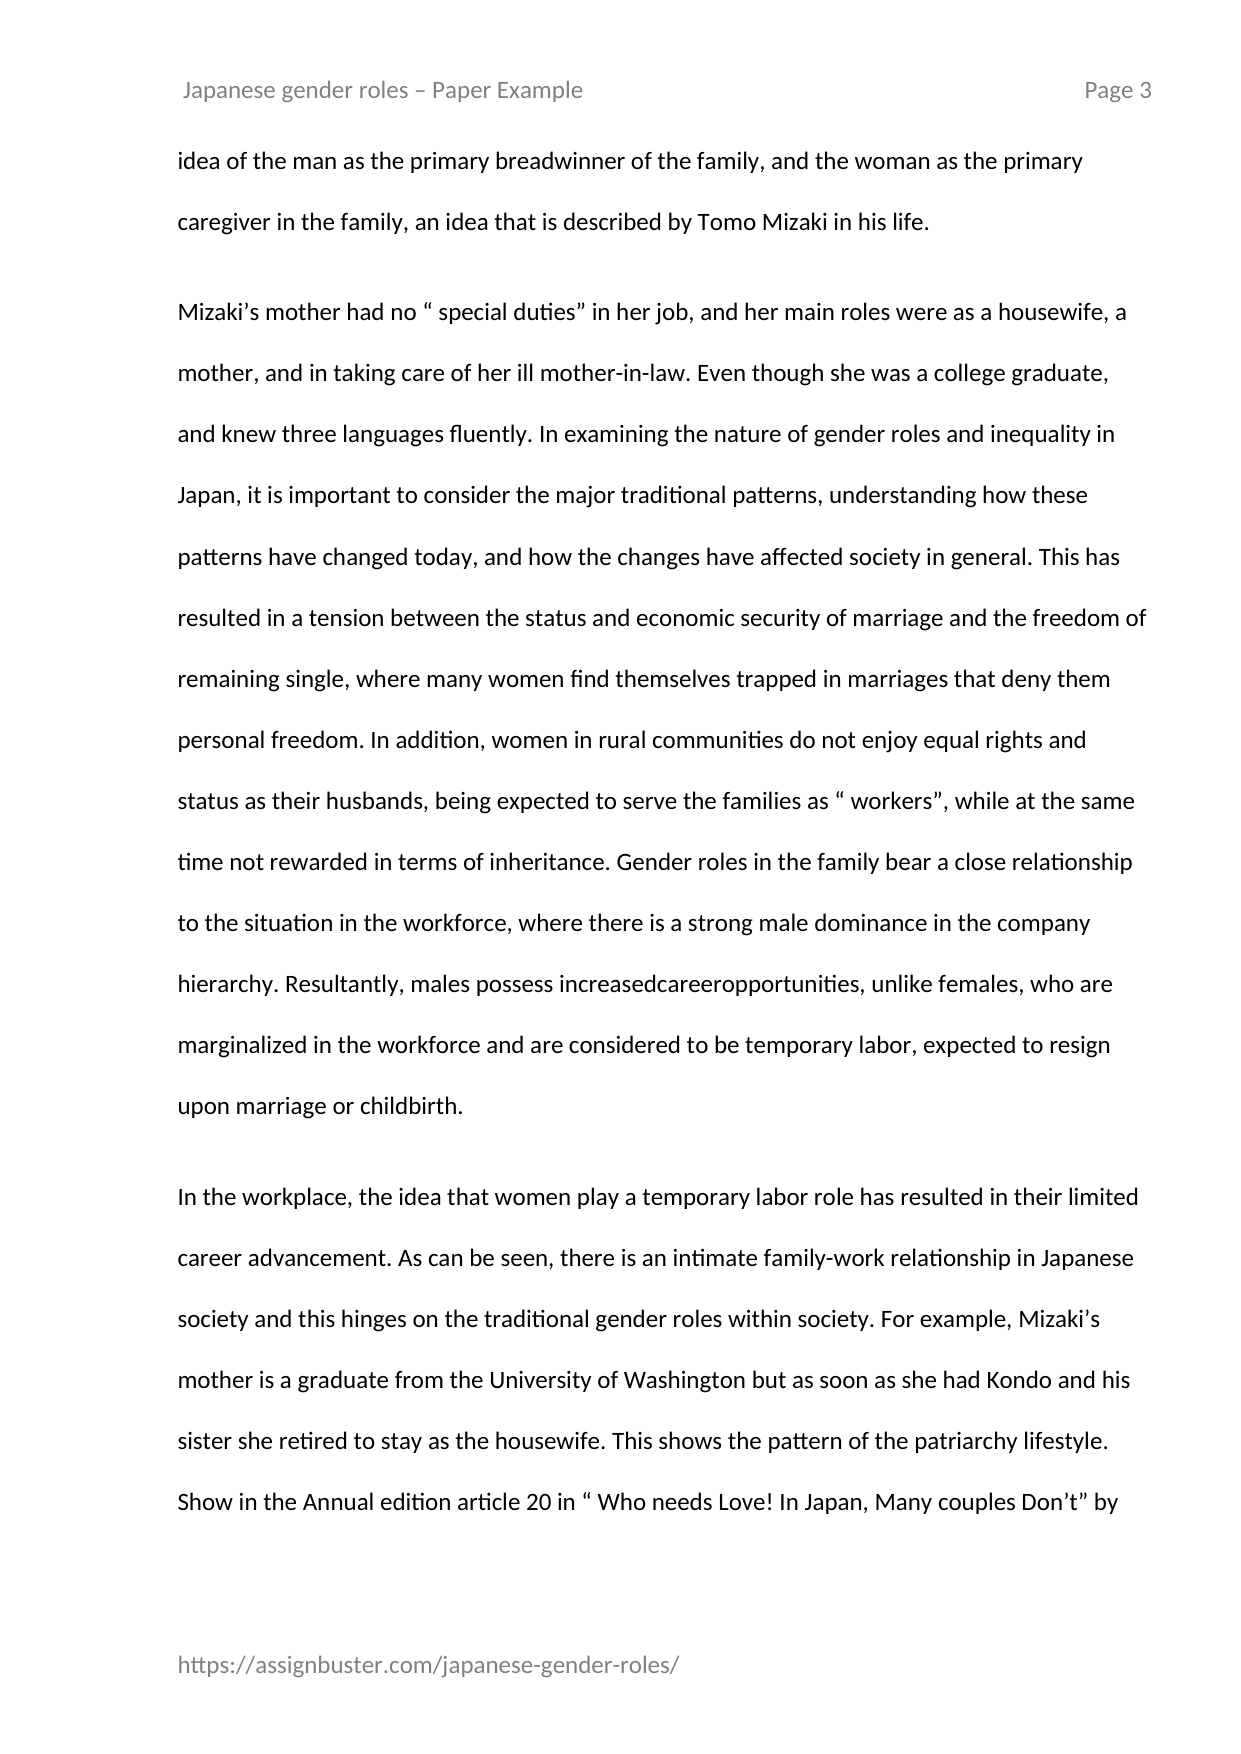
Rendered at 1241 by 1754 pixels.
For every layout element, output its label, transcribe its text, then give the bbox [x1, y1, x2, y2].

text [177, 1181, 1152, 1516]
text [177, 145, 1152, 237]
text Mizaki’s mother had no “ special duties” in her job, and her main roles were as a housewife, a mother, and in taking care of her ill mother-in-law. Even though she was a college graduate, and knew three languages fluently. In examining the nature of gender roles and inequality in Japan, it is important to consider the major traditional patterns, understanding how these patterns have changed today, and how the changes have affected society in general. This has resulted in a tension between the status and economic security of marriage and the freedom of remaining single, where many women find themselves trapped in marriages that deny them personal freedom. In addition, women in rural communities do not enjoy equal rights and status as their husbands, being expected to serve the families as “ workers”, while at the same time not rewarded in terms of inheritance. Gender roles in the family bear a close relationship to the situation in the workforce, where there is a strong male dominance in the company hierarchy. Resultantly, males possess increasedcareeropportunities, unlike females, who are marginalized in the workforce and are considered to be temporary labor, expected to resign upon marriage or childbirth. [177, 297, 1152, 1121]
